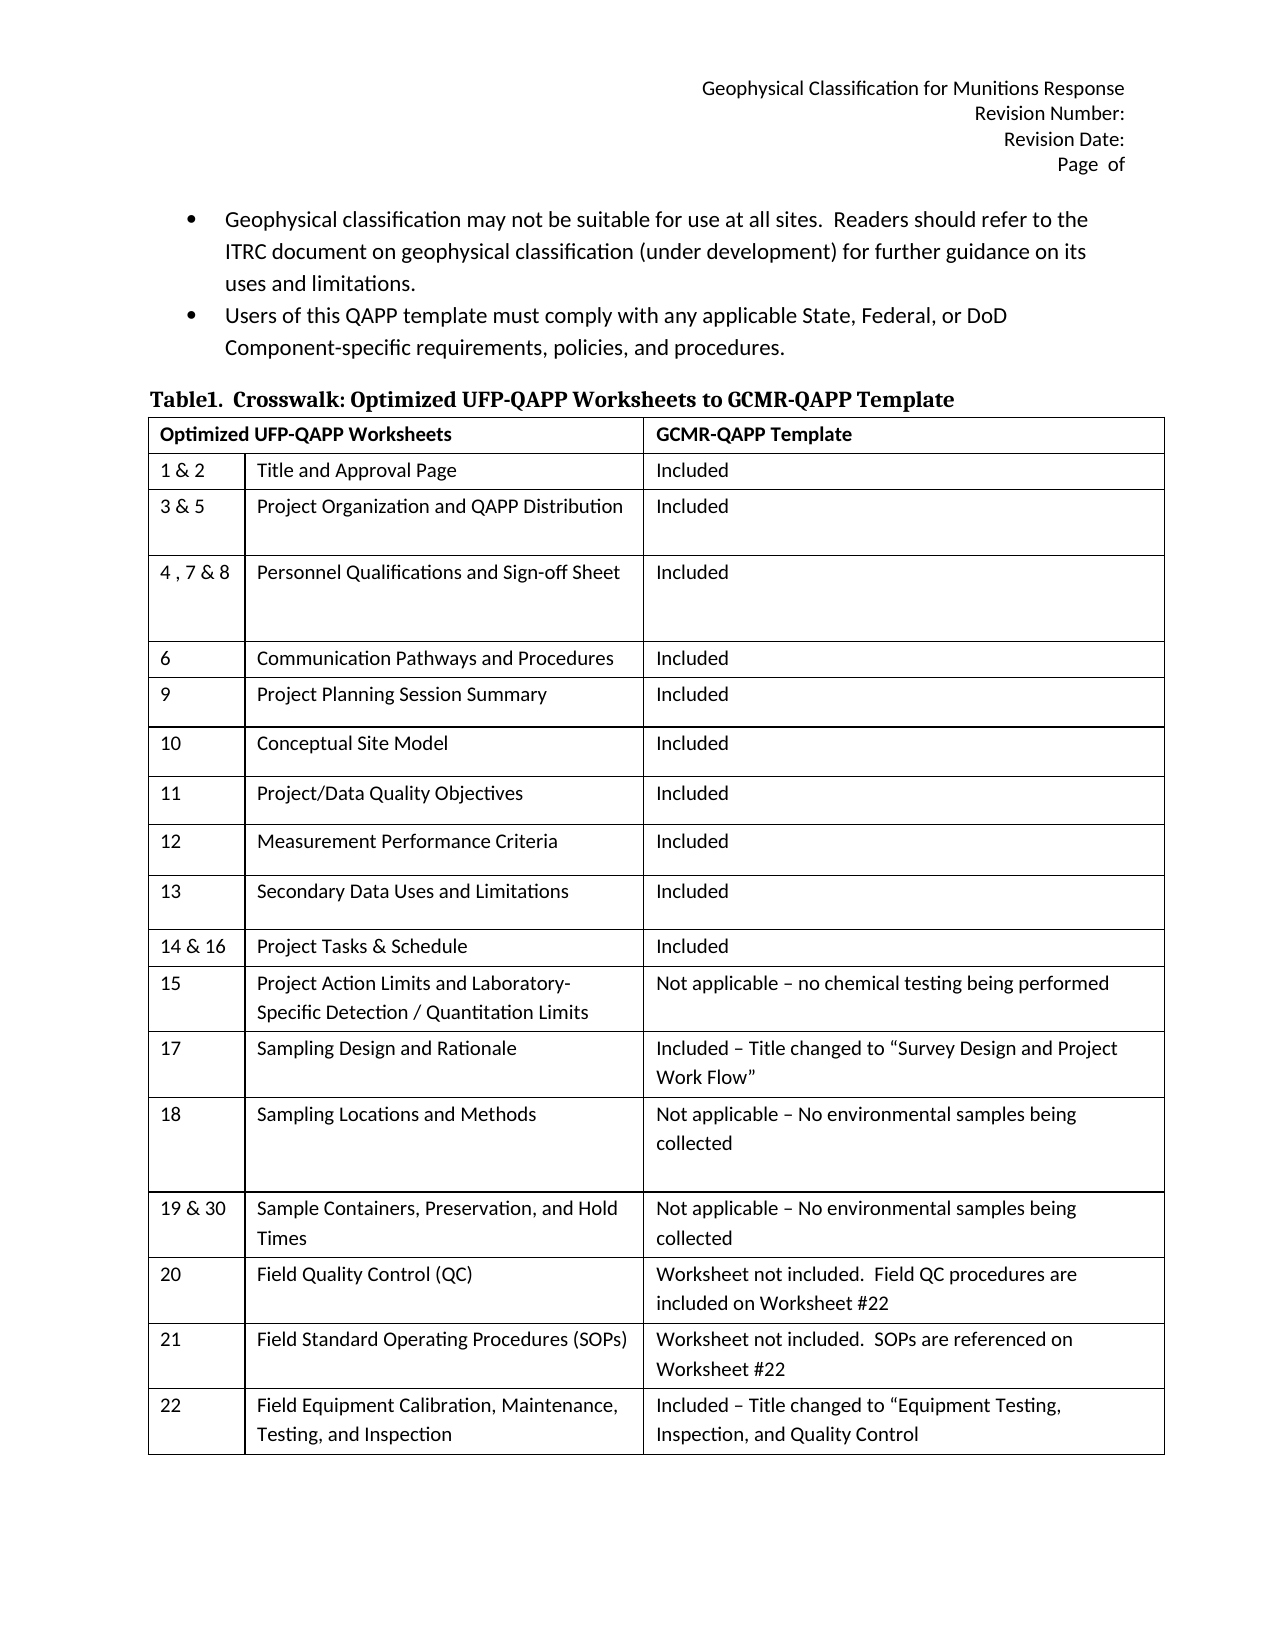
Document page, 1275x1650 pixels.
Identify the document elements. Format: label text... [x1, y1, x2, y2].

table_cell Not applicable – No environmental samples being collected [644, 1098, 1164, 1191]
table_cell Included [644, 930, 1164, 966]
list Geophysical classification may not be suitable for use at all sites. Readers should refer to the ITRC document on geophysical classification (under development) for further guidance on its uses and limitations. [187, 205, 1125, 297]
table_cell 17 [149, 1032, 244, 1097]
table_cell Included [644, 777, 1164, 824]
table_header Optimized UFP-QAPP Worksheets [149, 418, 643, 453]
table_cell 21 [149, 1324, 244, 1388]
table_cell Project Planning Session Summary [246, 678, 643, 726]
table_cell Measurement Performance Criteria [246, 825, 643, 874]
table_cell 22 [149, 1389, 244, 1454]
table_cell Included [644, 728, 1164, 776]
table_cell Included – Title changed to “Survey Design and Project Work Flow” [644, 1032, 1164, 1097]
table_cell 14 & 16 [149, 930, 244, 966]
table_cell Field Quality Control (QC) [246, 1258, 643, 1322]
table_cell Field Standard Operating Procedures (SOPs) [246, 1324, 643, 1388]
table_cell 6 [149, 642, 244, 677]
table_cell Field Equipment Calibration, Maintenance, Testing, and Inspection [246, 1389, 643, 1454]
table_cell 20 [149, 1258, 244, 1322]
table_cell Project/Data Quality Objectives [246, 777, 643, 824]
table_cell Included [644, 490, 1164, 555]
table_cell 3 & 5 [149, 490, 244, 555]
table_cell Sampling Locations and Methods [246, 1098, 643, 1191]
table_cell 19 & 30 [149, 1193, 244, 1257]
table_cell Included [644, 642, 1164, 677]
table_cell 1 & 2 [149, 454, 244, 489]
table_header GCMR-QAPP Template [644, 418, 1164, 453]
table_cell Not applicable – No environmental samples being collected [644, 1193, 1164, 1257]
table_cell Worksheet not included. Field QC procedures are included on Worksheet #22 [644, 1258, 1164, 1322]
table_cell Project Action Limits and Laboratory-Specific Detection / Quantitation Limits [246, 967, 643, 1031]
table_cell Not applicable – no chemical testing being performed [644, 967, 1164, 1031]
table_cell Personnel Qualifications and Sign-off Sheet [246, 556, 643, 641]
table_cell Included [644, 678, 1164, 726]
table_cell Worksheet not included. SOPs are referenced on Worksheet #22 [644, 1324, 1164, 1388]
table_cell Sampling Design and Rationale [246, 1032, 643, 1097]
table_cell 13 [149, 876, 244, 929]
table_cell Project Organization and QAPP Distribution [246, 490, 643, 555]
list Users of this QAPP template must comply with any applicable State, Federal, or DoD Component-specific requirements, policies, and procedures. [187, 301, 1125, 361]
table_cell Included [644, 556, 1164, 641]
table_cell Included [644, 825, 1164, 874]
table_cell Sample Containers, Preservation, and Hold Times [246, 1193, 643, 1257]
table_cell Conceptual Site Model [246, 728, 643, 776]
table_cell 18 [149, 1098, 244, 1191]
table_cell Project Tasks & Schedule [246, 930, 643, 966]
table_cell Included – Title changed to “Equipment Testing, Inspection, and Quality Control [644, 1389, 1164, 1454]
subtitle Table1. Crosswalk: Optimized UFP-QAPP Worksheets to GCMR-QAPP Template [150, 386, 1125, 413]
table_cell 11 [149, 777, 244, 824]
table_cell 15 [149, 967, 244, 1031]
table_cell Included [644, 876, 1164, 929]
table_cell Title and Approval Page [246, 454, 643, 489]
table_cell 10 [149, 728, 244, 776]
table_cell Communication Pathways and Procedures [246, 642, 643, 677]
table_cell 12 [149, 825, 244, 874]
table_cell Secondary Data Uses and Limitations [246, 876, 643, 929]
table_cell 9 [149, 678, 244, 726]
table_cell Included [644, 454, 1164, 489]
table_cell 4 , 7 & 8 [149, 556, 244, 641]
